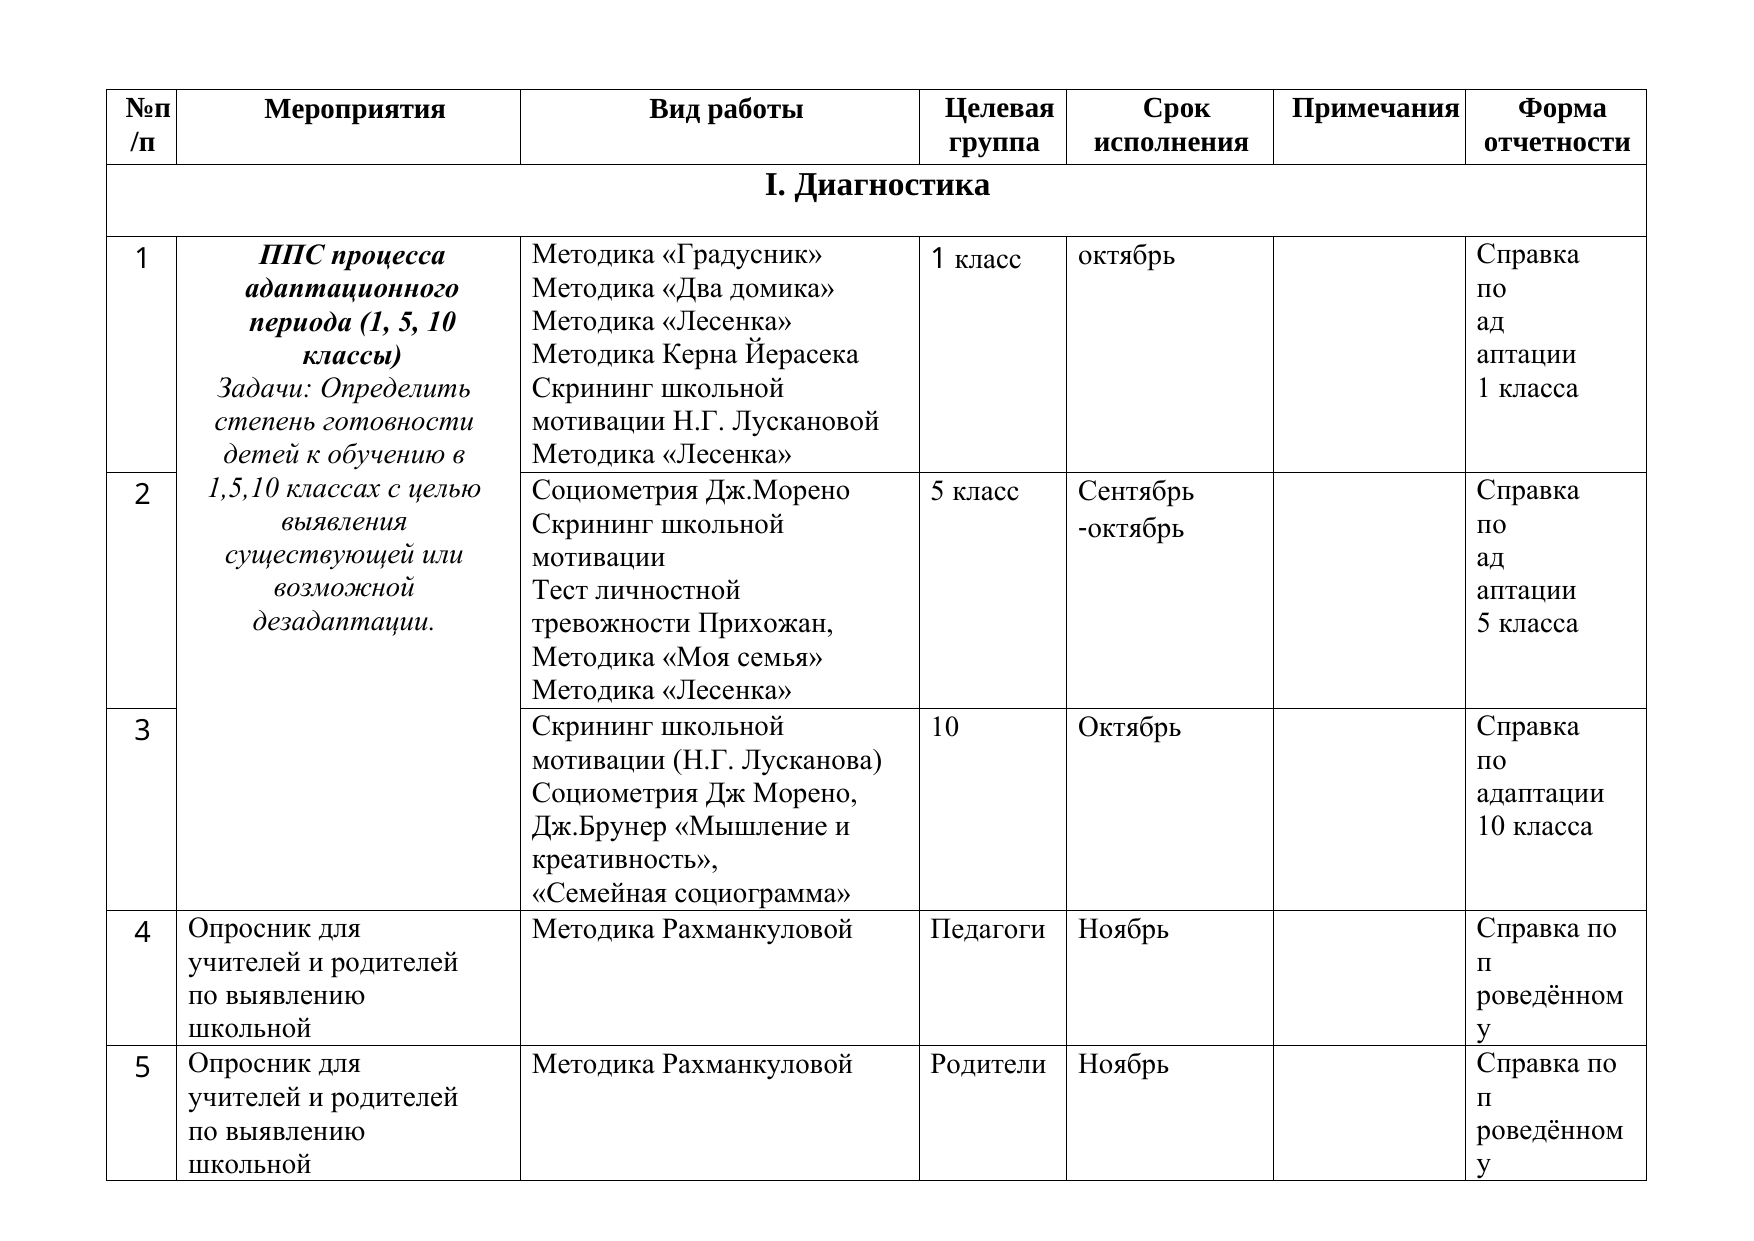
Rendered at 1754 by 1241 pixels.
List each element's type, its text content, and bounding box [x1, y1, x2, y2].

table_cell І. Диагностика [107, 165, 1646, 236]
table_cell Справка по адаптации 10 класса [1466, 709, 1646, 910]
table_header Примечания [1274, 90, 1465, 163]
table_cell октябрь [1067, 237, 1273, 472]
table_cell [1274, 911, 1465, 1045]
table_cell 1 [107, 237, 176, 472]
table_cell Опросник для учителей и родителей по выявлению школьной дезадаптации [177, 1046, 520, 1180]
table_cell ППС процесса адаптационного периода (1, 5, 10 классы) Задачи: Определить степень готовности детей к обучению в 1,5,10 классах с целью выявления существующей или возможной дезадаптации. [177, 237, 520, 910]
table_cell Социометрия Дж.Морено Скрининг школьной мотивации Тест личностной тревожности Прихожан, Методика «Моя семья» Методика «Лесенка» [521, 473, 919, 708]
table_header №п /п [107, 90, 176, 163]
table_cell Справка по проведённому анкетированию [1466, 911, 1646, 1045]
table_cell 4 [107, 911, 176, 1045]
table_header Целевая группа [920, 90, 1066, 163]
table_cell 3 [107, 709, 176, 910]
table_cell [1274, 709, 1465, 910]
table_cell Методика Рахманкуловой [521, 1046, 919, 1180]
table_cell Справка по адаптации 1 класса [1466, 237, 1646, 472]
table_cell 5 [107, 1046, 176, 1180]
table_cell [1274, 237, 1465, 472]
table_cell [1274, 473, 1465, 708]
table_cell 1 класс [920, 237, 1066, 472]
table_cell Ноябрь [1067, 911, 1273, 1045]
table_cell Педагоги [920, 911, 1066, 1045]
table_cell Опросник для учителей и родителей по выявлению школьной дезадаптации [177, 911, 520, 1045]
table_header Срок исполнения [1067, 90, 1273, 163]
table_header Вид работы [521, 90, 919, 163]
table_header Форма отчетности [1466, 90, 1646, 163]
table_cell Методика «Градусник» Методика «Два домика» Методика «Лесенка» Методика Керна Йерасека Скрининг школьной мотивации Н.Г. Лускановой Методика «Лесенка» [521, 237, 919, 472]
table_cell 10 [920, 709, 1066, 910]
table_cell [1274, 1046, 1465, 1180]
table_cell Справка по адаптации 5 класса [1466, 473, 1646, 708]
table_cell Октябрь [1067, 709, 1273, 910]
table_cell 2 [107, 473, 176, 708]
table_header Мероприятия [177, 90, 520, 163]
table_cell Справка по проведённому анкетированию [1466, 1046, 1646, 1180]
table_cell Ноябрь [1067, 1046, 1273, 1180]
table_cell 5 класс [920, 473, 1066, 708]
table_cell Скрининг школьной мотивации (Н.Г. Лусканова) Социометрия Дж Морено, Дж.Брунер «Мышление и креативность», «Семейная социограмма» [521, 709, 919, 910]
table_cell Сентябрь -октябрь [1067, 473, 1273, 708]
table_cell Методика Рахманкуловой [521, 911, 919, 1045]
table_cell Родители [920, 1046, 1066, 1180]
